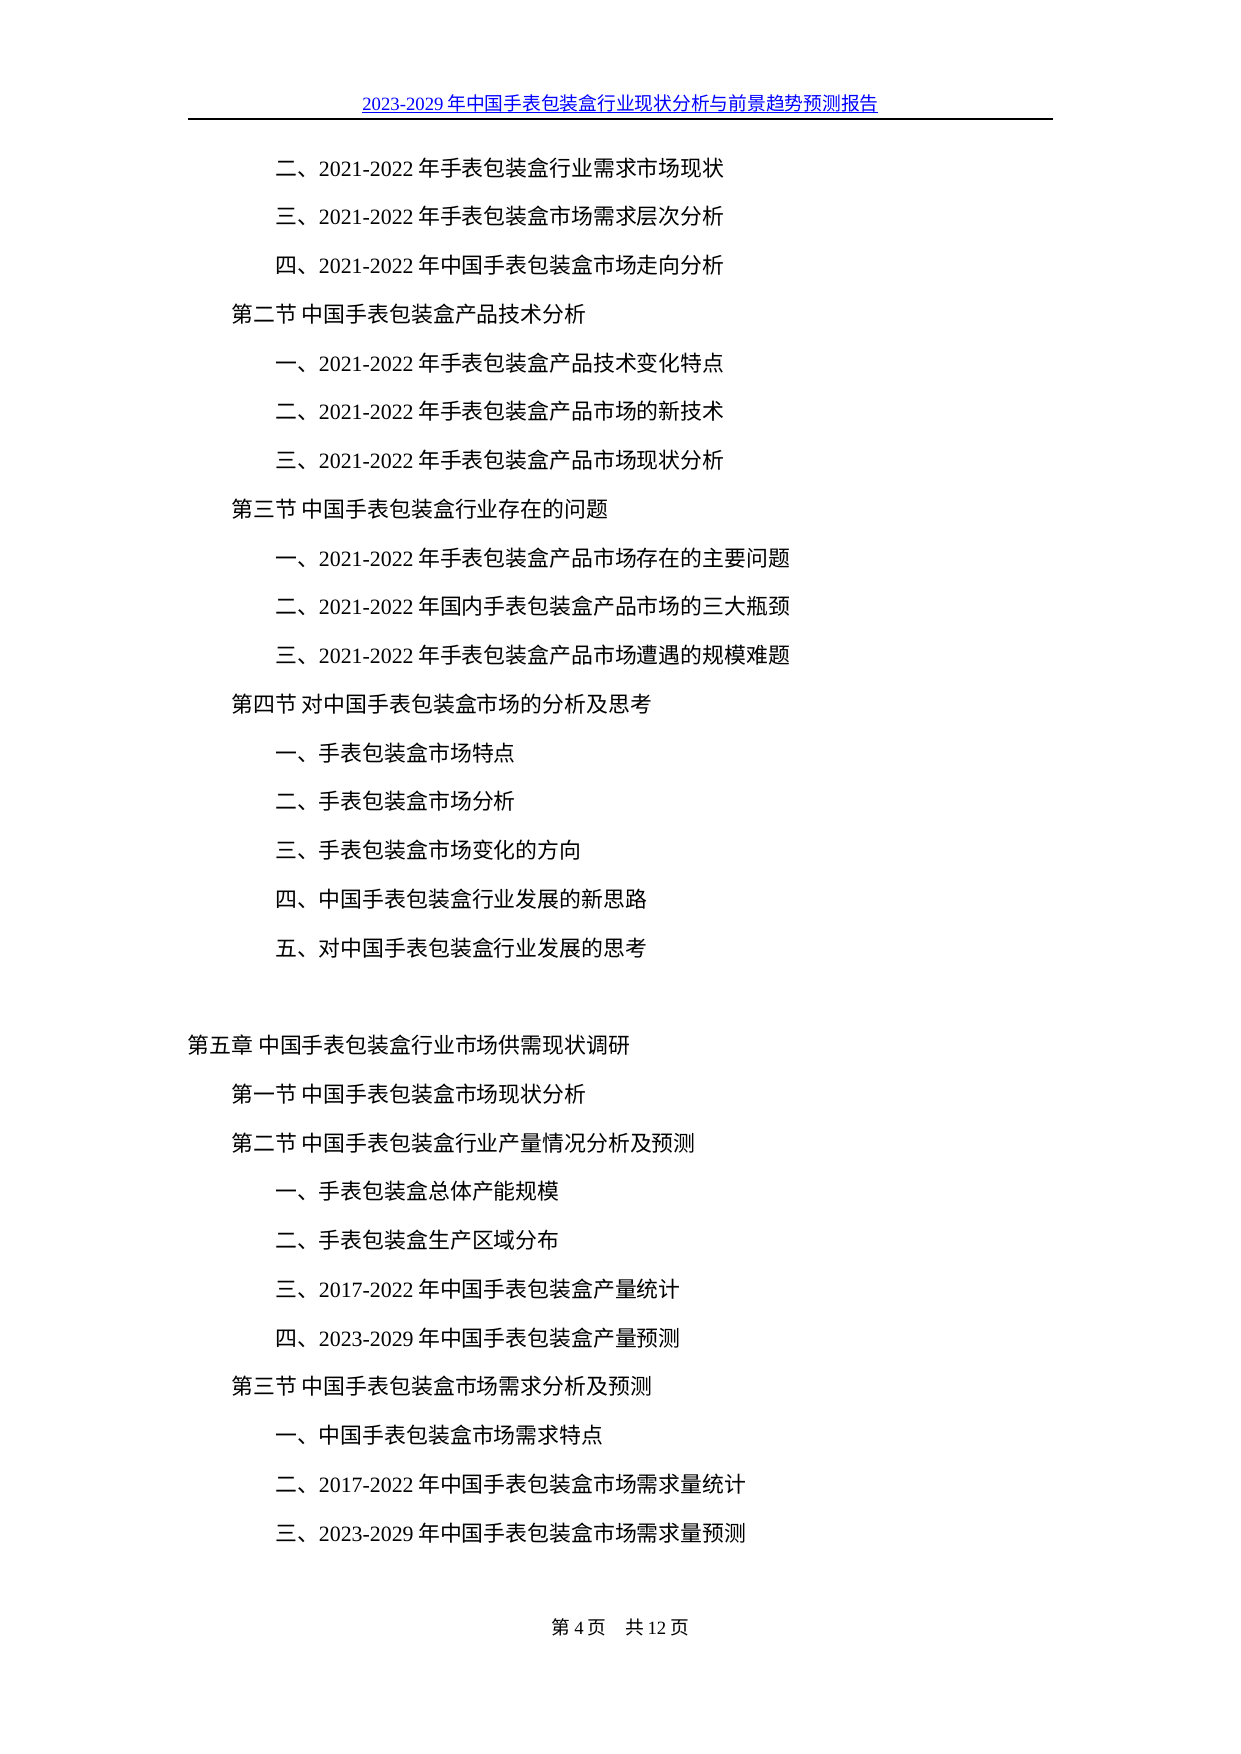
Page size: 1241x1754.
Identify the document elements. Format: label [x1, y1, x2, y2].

text [187, 150, 1053, 1548]
